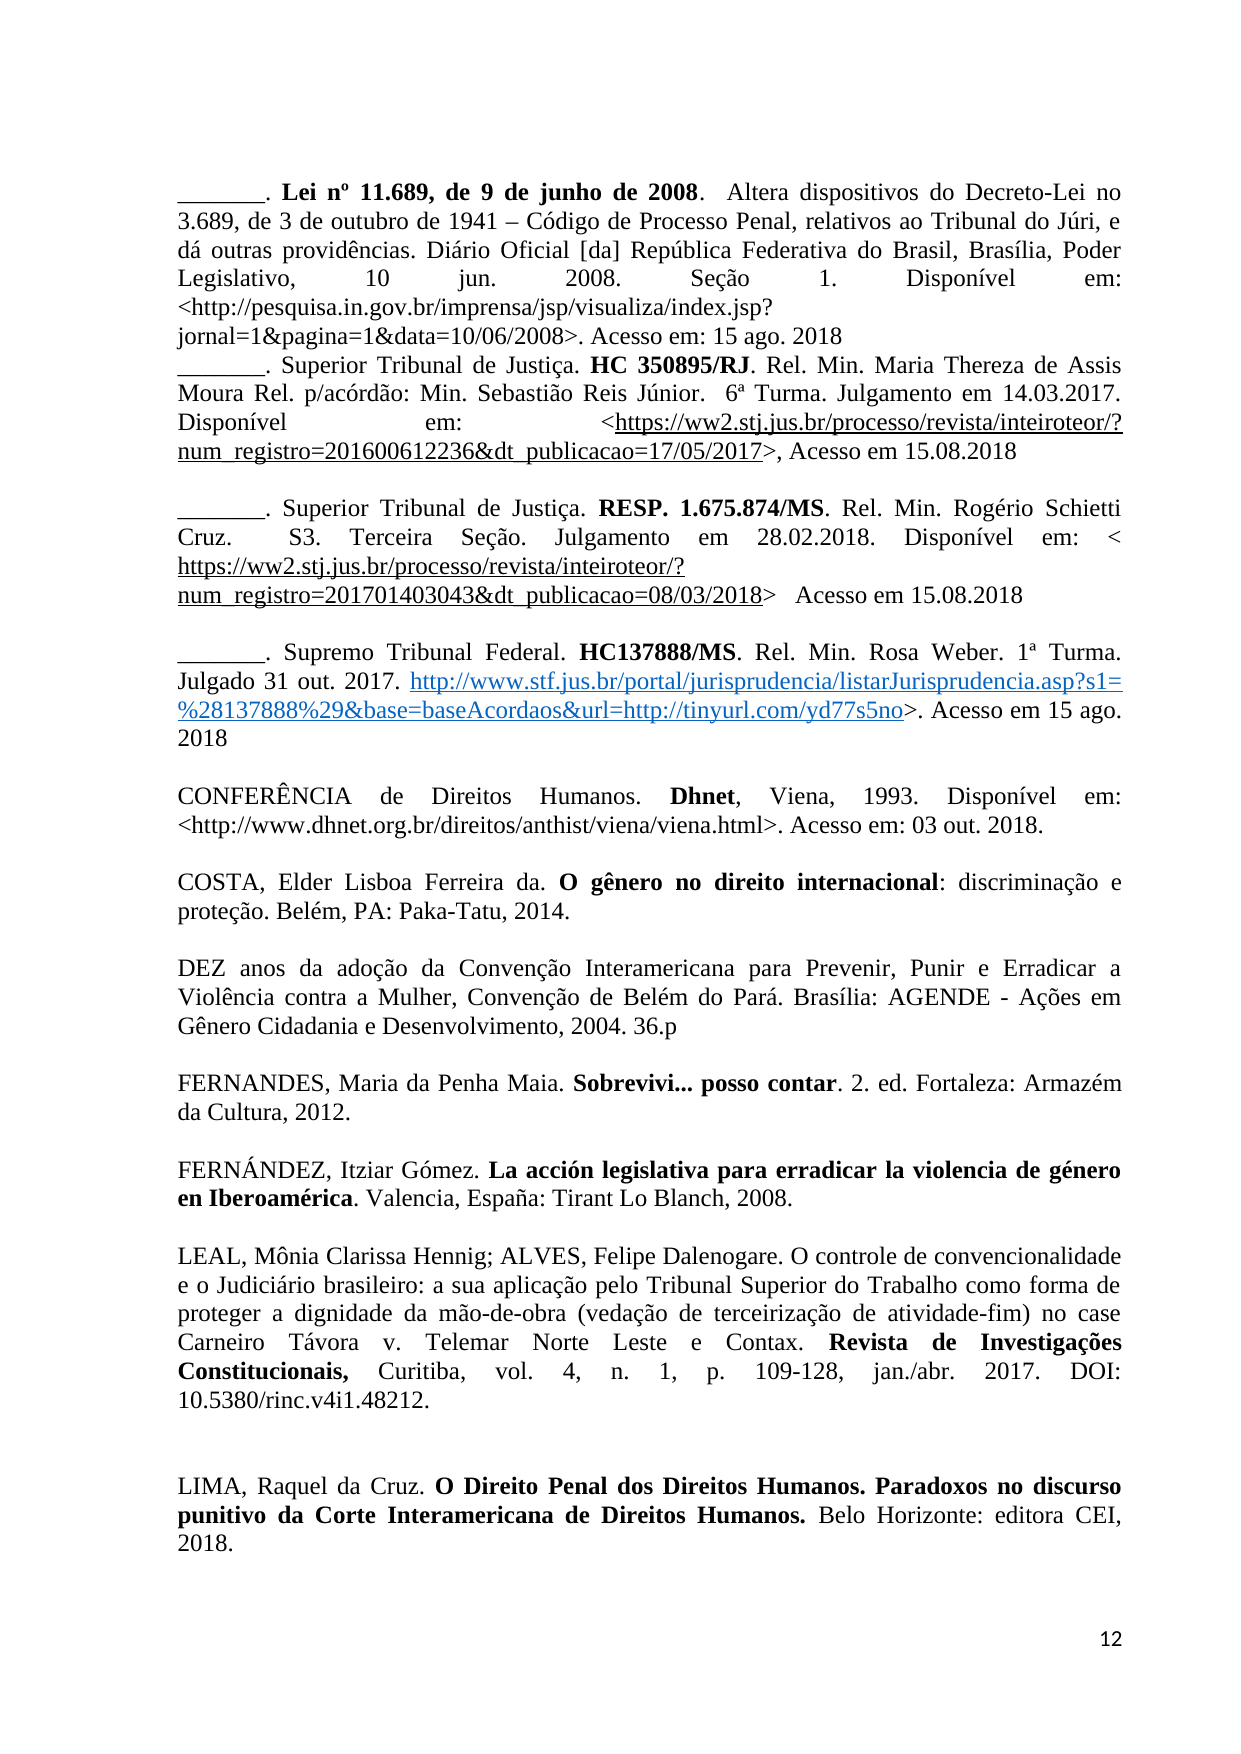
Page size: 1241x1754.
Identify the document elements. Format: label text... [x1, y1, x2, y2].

text _______. Superior Tribunal de Justiça. RESP. 1.675.874/MS. Rel. Min. Rogério Schietti Cruz. S3. Terceira Seção. Julgamento em 28.02.2018. Disponível em: < https://ww2.stj.jus.br/processo/revista/inteiroteor/?num_registro=201701403043&dt_publicacao=08/03/2018> Acesso em 15.08.2018 [177, 493, 1122, 608]
text CONFERÊNCIA de Direitos Humanos. Dhnet, Viena, 1993. Disponível em: <http://www.dhnet.org.br/direitos/anthist/viena/viena.html>. Acesso em: 03 out. 2018. [177, 781, 1122, 838]
text _______. Supremo Tribunal Federal. HC137888/MS. Rel. Min. Rosa Weber. 1ª Turma. Julgado 31 out. 2017. http://www.stf.jus.br/portal/jurisprudencia/listarJurisprudencia.asp?s1=%28137888%29&base=baseAcordaos&url=http://tinyurl.com/yd77s5no>. Acesso em 15 ago. 2018 [177, 637, 1122, 752]
text COSTA, Elder Lisboa Ferreira da. O gênero no direito internacional: discriminação e proteção. Belém, PA: Paka-Tatu, 2014. [177, 867, 1122, 925]
text DEZ anos da adoção da Convenção Interamericana para Prevenir, Punir e Erradicar a Violência contra a Mulher, Convenção de Belém do Pará. Brasília: AGENDE - Ações em Gênero Cidadania e Desenvolvimento, 2004. 36.p [177, 953, 1122, 1040]
text FERNANDES, Maria da Penha Maia. Sobrevivi... posso contar. 2. ed. Fortaleza: Armazém da Cultura, 2012. [177, 1068, 1122, 1126]
text _______. Lei nº 11.689, de 9 de junho de 2008. Altera dispositivos do Decreto-Lei no 3.689, de 3 de outubro de 1941 – Código de Processo Penal, relativos ao Tribunal do Júri, e dá outras providências. Diário Oficial [da] República Federativa do Brasil, Brasília, Poder Legislativo, 10 jun. 2008. Seção 1. Disponível em: <http://pesquisa.in.gov.br/imprensa/jsp/visualiza/index.jsp?jornal=1&pagina=1&data=10/06/2008>. Acesso em: 15 ago. 2018 [177, 177, 1122, 350]
text LIMA, Raquel da Cruz. O Direito Penal dos Direitos Humanos. Paradoxos no discurso punitivo da Corte Interamericana de Direitos Humanos. Belo Horizonte: editora CEI, 2018. [177, 1471, 1122, 1557]
text _______. Superior Tribunal de Justiça. HC 350895/RJ. Rel. Min. Maria Thereza de Assis Moura Rel. p/acórdão: Min. Sebastião Reis Júnior. 6ª Turma. Julgamento em 14.03.2017. Disponível em: <https://ww2.stj.jus.br/processo/revista/inteiroteor/?num_registro=201600612236&dt_publicacao=17/05/2017>, Acesso em 15.08.2018 [177, 350, 1122, 465]
text FERNÁNDEZ, Itziar Gómez. La acción legislativa para erradicar la violencia de género en Iberoamérica. Valencia, España: Tirant Lo Blanch, 2008. [177, 1155, 1122, 1212]
text LEAL, Mônia Clarissa Hennig; ALVES, Felipe Dalenogare. O controle de convencionalidade e o Judiciário brasileiro: a sua aplicação pelo Tribunal Superior do Trabalho como forma de proteger a dignidade da mão-de-obra (vedação de terceirização de atividade-fim) no case Carneiro Távora v. Telemar Norte Leste e Contax. Revista de Investigações Constitucionais, Curitiba, vol. 4, n. 1, p. 109-128, jan./abr. 2017. DOI: 10.5380/rinc.v4i1.48212. [177, 1241, 1122, 1413]
